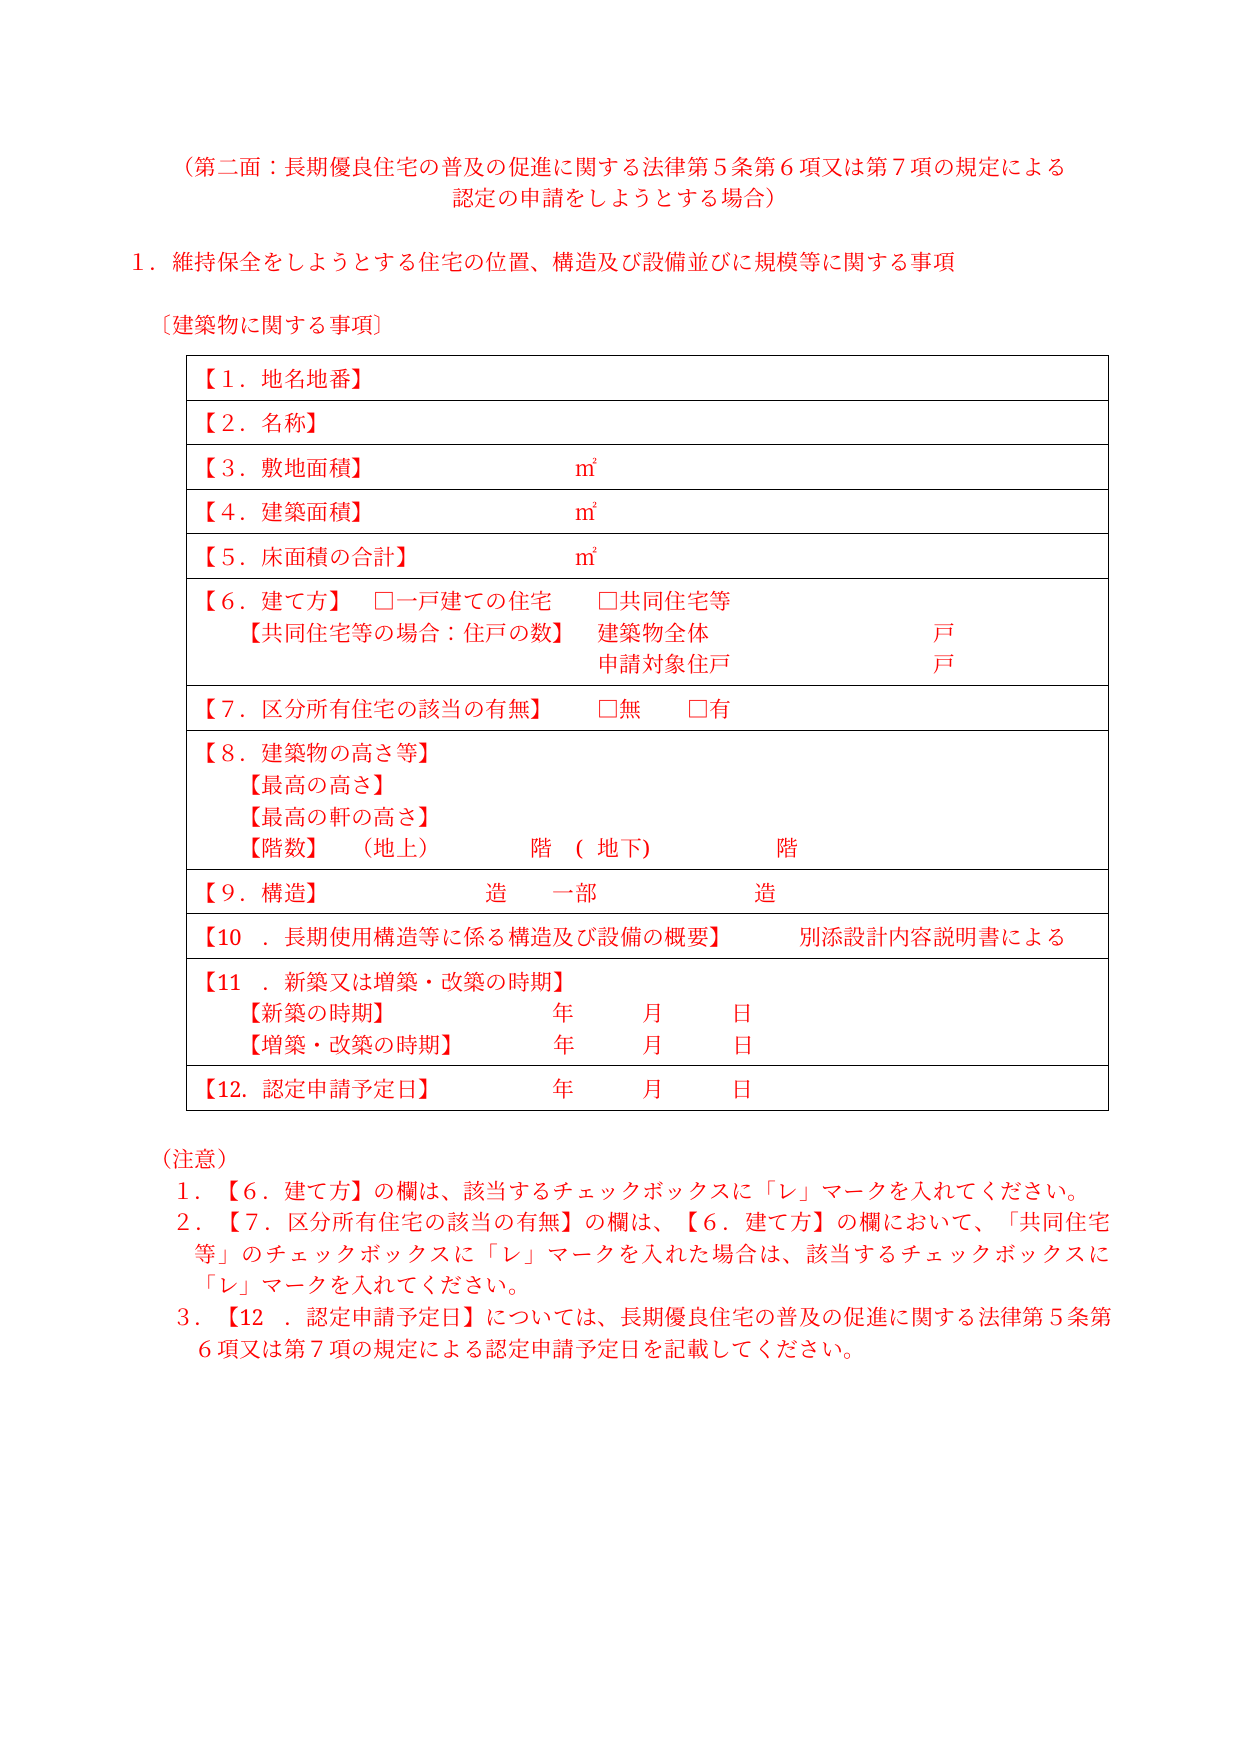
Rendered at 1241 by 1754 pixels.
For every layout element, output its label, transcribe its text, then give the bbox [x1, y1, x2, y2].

table_cell 【３．敷地面積】 ㎡ [187, 445, 1108, 488]
table_header 【１．地名地番】 [187, 356, 1108, 399]
text （第二面：長期優良住宅の普及の促進に関する法律第５条第６項又は第７項の規定による [127, 150, 1113, 182]
table_cell 【５．床面積の合計】 ㎡ [187, 534, 1108, 577]
table_cell 【11．新築又は増築・改築の時期】 【新築の時期】 年 月 日 【増築・改築の時期】 年 月 日 [187, 959, 1108, 1065]
table_cell 【６．建て方】 □一戸建ての住宅 □共同住宅等 【共同住宅等の場合：住戸の数】 建築物全体 戸 申請対象住戸 戸 [187, 579, 1108, 685]
text １．【６．建て方】の欄は、該当するチェックボックスに「レ」マークを入れてください。 [171, 1174, 1113, 1206]
table_cell 【８．建築物の高さ等】 【最高の高さ】 【最高の軒の高さ】 【階数】 （地上） 階 (地下) 階 [187, 731, 1108, 869]
text ３．【12．認定申請予定日】については、長期優良住宅の普及の促進に関する法律第５条第６項又は第７項の規定による認定申請予定日を記載してください。 [171, 1300, 1113, 1363]
text 認定の申請をしようとする場合） [127, 182, 1113, 213]
table_cell 【12. 認定申請予定日】 年 月 日 [187, 1066, 1108, 1110]
table_cell 【７．区分所有住宅の該当の有無】 □無 □有 [187, 686, 1108, 729]
text １．維持保全をしようとする住宅の位置、構造及び設備並びに規模等に関する事項 [127, 245, 1113, 276]
table_cell 【９．構造】 造 一部 造 [187, 870, 1108, 913]
text （注意） [127, 1142, 1113, 1174]
table_cell 【10．長期使用構造等に係る構造及び設備の概要】 別添設計内容説明書による [187, 914, 1108, 958]
table_cell 【２．名称】 [187, 401, 1108, 444]
text 〔建築物に関する事項〕 [127, 308, 1113, 339]
text ２．【７．区分所有住宅の該当の有無】の欄は、【６．建て方】の欄において、「共同住宅等」のチェックボックスに「レ」マークを入れた場合は、該当するチェックボックスに「レ」マークを入れてください。 [171, 1206, 1113, 1300]
table_cell 【４．建築面積】 ㎡ [187, 490, 1108, 533]
